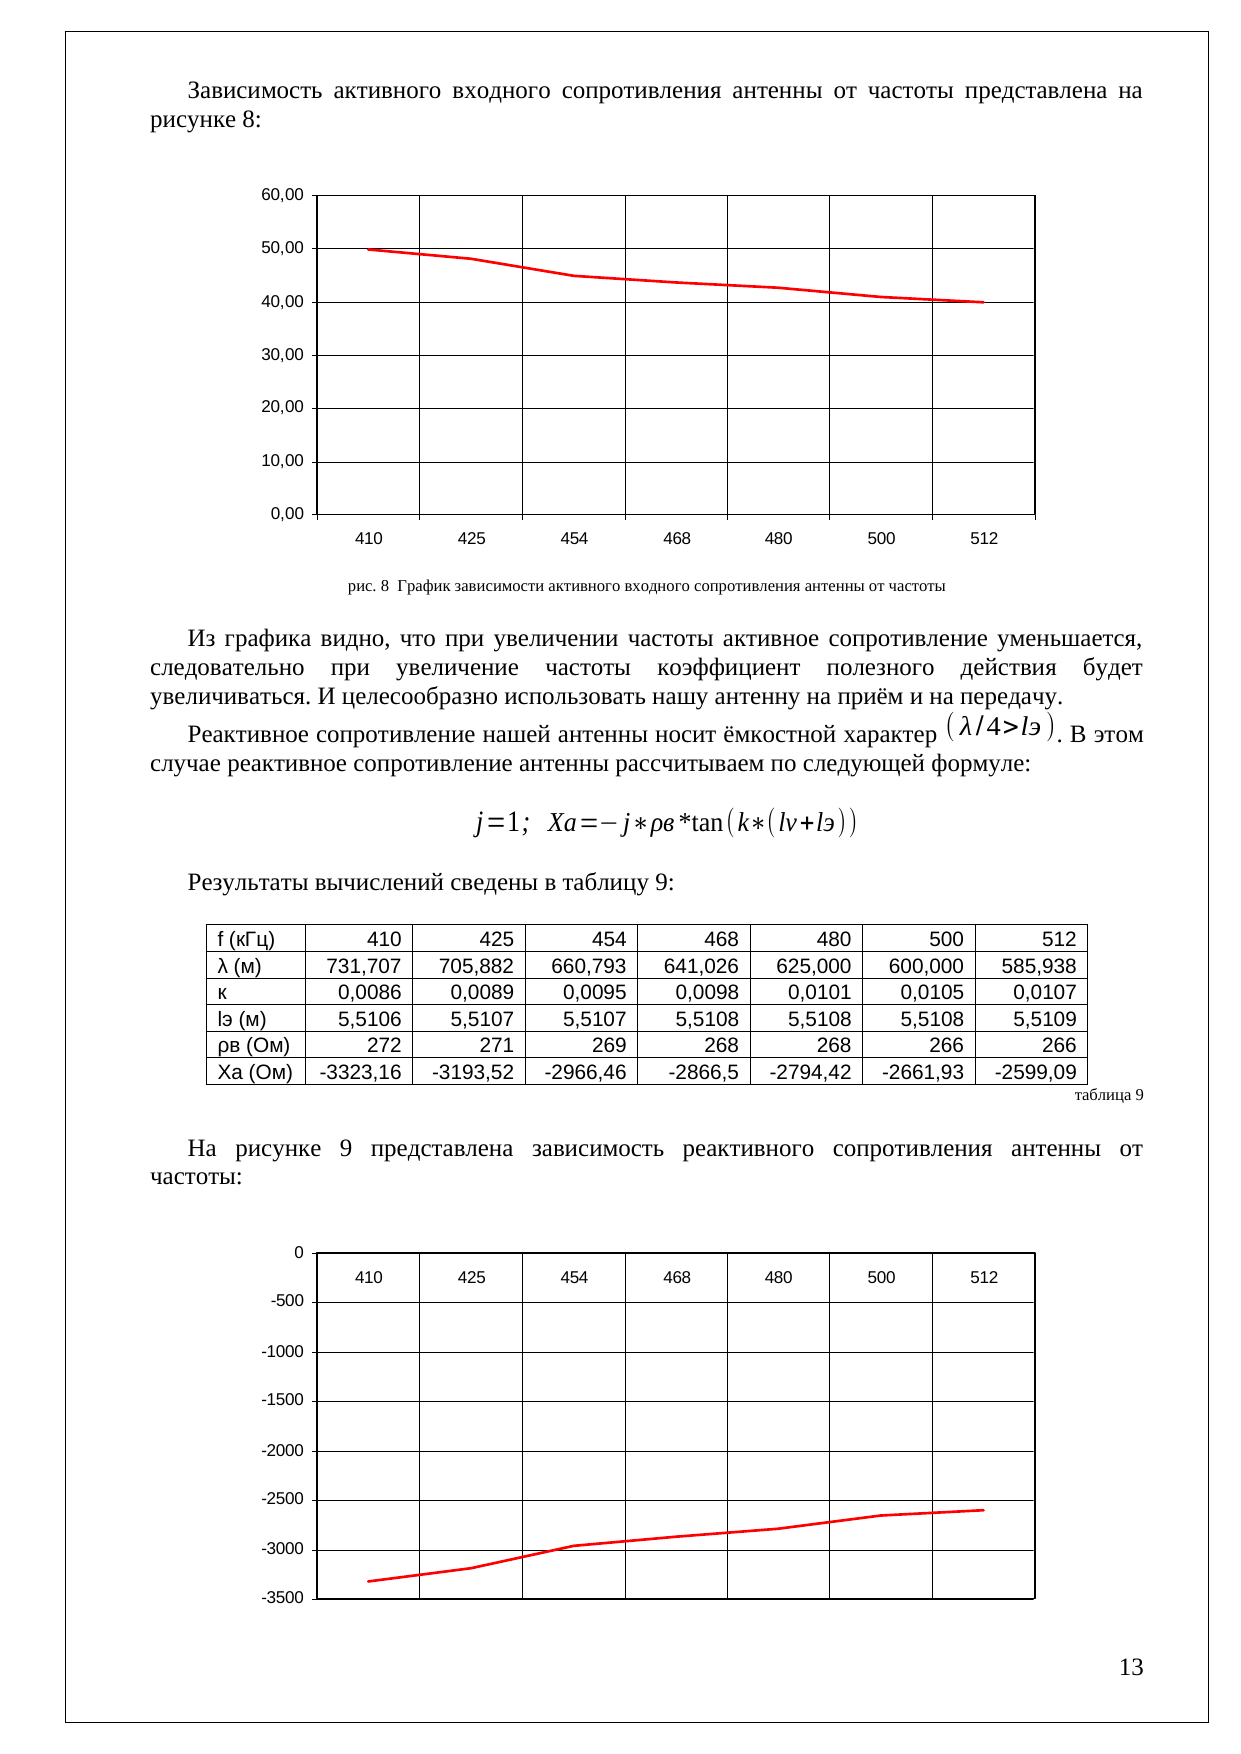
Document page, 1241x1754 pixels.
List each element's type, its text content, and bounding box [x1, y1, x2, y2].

table_cell lэ (м) [207, 1005, 305, 1031]
table_cell 269 [526, 1032, 637, 1057]
table_cell 660,793 [526, 952, 637, 977]
table_header 425 [413, 925, 525, 951]
table_cell -2866,5 [638, 1058, 750, 1084]
table_cell λ (м) [207, 952, 305, 977]
table_cell 0,0086 [306, 979, 412, 1004]
table_cell 5,5107 [526, 1005, 637, 1031]
table_cell 0,0098 [638, 979, 750, 1004]
table_cell 0,0101 [751, 979, 862, 1004]
table_header 480 [751, 925, 862, 951]
table_cell 705,882 [413, 952, 525, 977]
table_cell 268 [638, 1032, 750, 1057]
table_header 410 [306, 925, 412, 951]
table_cell 272 [306, 1032, 412, 1057]
table_cell 0,0107 [976, 979, 1087, 1004]
text На рисунке 9 представлена зависимость реактивного сопротивления антенны от частоты: [150, 1133, 1144, 1190]
table_cell 266 [976, 1032, 1087, 1057]
text таблица 9 [150, 1085, 1144, 1104]
table_cell 5,5108 [638, 1005, 750, 1031]
table_cell 0,0105 [863, 979, 975, 1004]
table_cell -3193,52 [413, 1058, 525, 1084]
text рис. 8 График зависимости активного входного сопротивления антенны от частоты [150, 575, 1144, 594]
table_cell Xa (Oм) [207, 1058, 305, 1084]
table_header 512 [976, 925, 1087, 951]
table_cell -2794,42 [751, 1058, 862, 1084]
table_cell 266 [863, 1032, 975, 1057]
text Результаты вычислений сведены в таблицу 9: [150, 867, 1144, 896]
table_cell 0,0089 [413, 979, 525, 1004]
table_cell 625,000 [751, 952, 862, 977]
table_cell к [207, 979, 305, 1004]
table_cell 5,5108 [863, 1005, 975, 1031]
table_header 454 [526, 925, 637, 951]
table_cell -3323,16 [306, 1058, 412, 1084]
table_cell 5,5109 [976, 1005, 1087, 1031]
text Реактивное сопротивление нашей антенны носит ёмкостной характер . В этом случае реактивное сопротивление антенны рассчитываем по следующей формуле: [150, 709, 1144, 776]
text Из графика видно, что при увеличении частоты активное сопротивление уменьшается, следовательно при увеличение частоты коэффициент полезного действия будет увеличиваться. И целесообразно использовать нашу антенну на приём и на передачу. [150, 623, 1144, 709]
table_cell ρв (Ом) [207, 1032, 305, 1057]
table_cell -2599,09 [976, 1058, 1087, 1084]
table_cell 5,5108 [751, 1005, 862, 1031]
table_header 468 [638, 925, 750, 951]
table_cell 731,707 [306, 952, 412, 977]
table_cell 5,5106 [306, 1005, 412, 1031]
table_cell 600,000 [863, 952, 975, 977]
table_cell 271 [413, 1032, 525, 1057]
table_cell 268 [751, 1032, 862, 1057]
table_cell -2661,93 [863, 1058, 975, 1084]
table_cell 641,026 [638, 952, 750, 977]
table_cell 0,0095 [526, 979, 637, 1004]
table_header 500 [863, 925, 975, 951]
table_cell -2966,46 [526, 1058, 637, 1084]
text Зависимость активного входного сопротивления антенны от частоты представлена на рисунке 8: [150, 75, 1144, 132]
table_cell 5,5107 [413, 1005, 525, 1031]
table_cell 585,938 [976, 952, 1087, 977]
table_header f (кГц) [207, 925, 305, 951]
